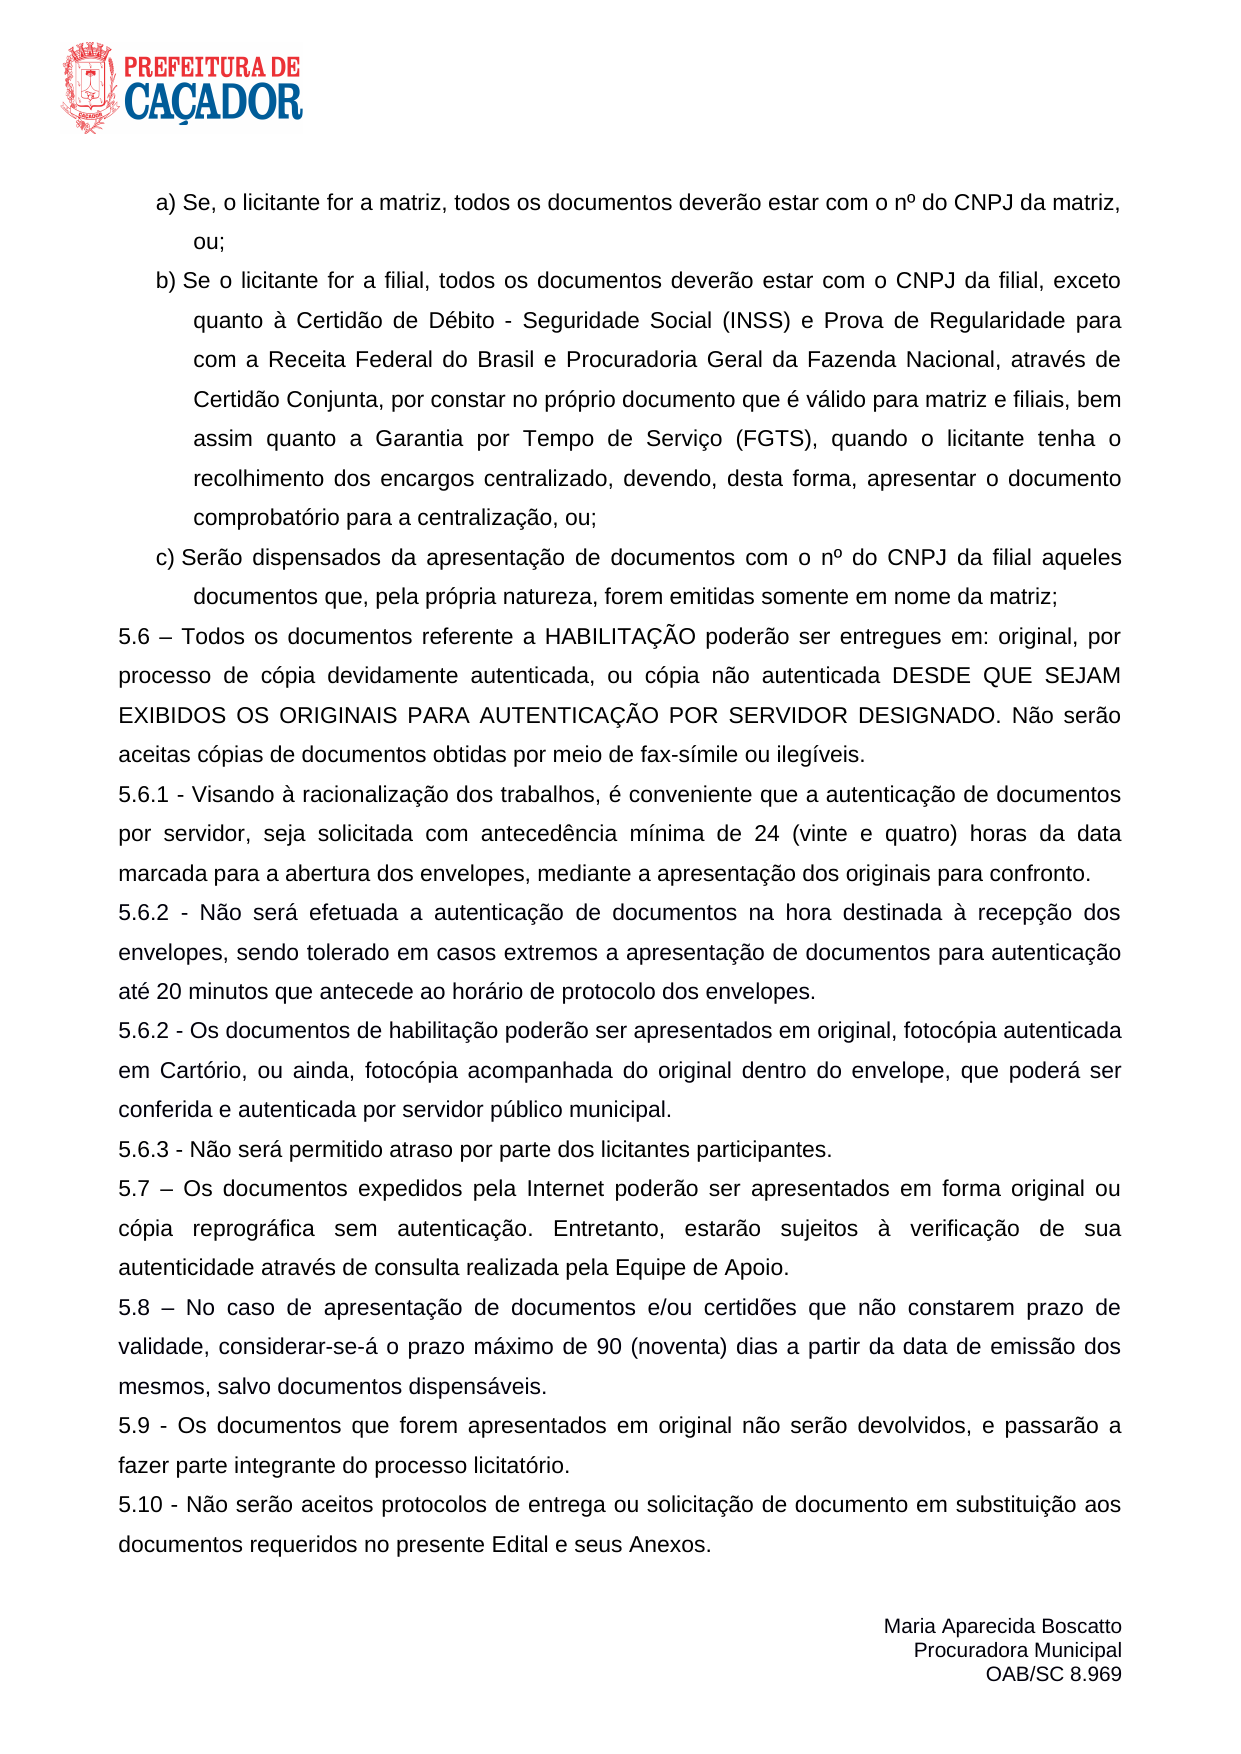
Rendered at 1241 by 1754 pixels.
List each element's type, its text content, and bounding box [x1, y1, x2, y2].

text 5.6.2 - Os documentos de habilitação poderão ser apresentados em original, fotocópia autenticada em Cartório, ou ainda, fotocópia acompanhada do original dentro do envelope, que poderá ser conferida e autenticada por servidor público municipal. [118, 1017, 1122, 1123]
text 5.9 - Os documentos que forem apresentados em original não serão devolvidos, e passarão a fazer parte integrante do processo licitatório. [118, 1412, 1122, 1478]
list Serão dispensados da apresentação de documentos com o nº do CNPJ da filial aqueles documentos que, pela própria natureza, forem emitidas somente em nome da matriz; [156, 544, 1122, 609]
list Se o licitante for a filial, todos os documentos deverão estar com o CNPJ da filial, exceto quanto à Certidão de Débito - Seguridade Social (INSS) e Prova de Regularidade para com a Receita Federal do Brasil e Procuradoria Geral da Fazenda Nacional, através de Certidão Conjunta, por constar no próprio documento que é válido para matriz e filiais, bem assim quanto a Garantia por Tempo de Serviço (FGTS), quando o licitante tenha o recolhimento dos encargos centralizado, devendo, desta forma, apresentar o documento comprobatório para a centralização, ou; [156, 267, 1122, 531]
text 5.6.3 - Não será permitido atraso por parte dos licitantes participantes. [118, 1136, 1122, 1162]
text 5.6.1 - Visando à racionalização dos trabalhos, é conveniente que a autenticação de documentos por servidor, seja solicitada com antecedência mínima de 24 (vinte e quatro) horas da data marcada para a abertura dos envelopes, mediante a apresentação dos originais para confronto. [118, 781, 1122, 886]
list Se, o licitante for a matriz, todos os documentos deverão estar com o nº do CNPJ da matriz, ou; [156, 188, 1122, 254]
text 5.6.2 - Não será efetuada a autenticação de documentos na hora destinada à recepção dos envelopes, sendo tolerado em casos extremos a apresentação de documentos para autenticação até 20 minutos que antecede ao horário de protocolo dos envelopes. [118, 899, 1122, 1004]
text 5.10 - Não serão aceitos protocolos de entrega ou solicitação de documento em substituição aos documentos requeridos no presente Edital e seus Anexos. [118, 1491, 1122, 1557]
text 5.8 – No caso de apresentação de documentos e/ou certidões que não constarem prazo de validade, considerar-se-á o prazo máximo de 90 (noventa) dias a partir da data de emissão dos mesmos, salvo documentos dispensáveis. [118, 1294, 1122, 1399]
text 5.7 – Os documentos expedidos pela Internet poderão ser apresentados em forma original ou cópia reprográfica sem autenticação. Entretanto, estarão sujeitos à verificação de sua autenticidade através de consulta realizada pela Equipe de Apoio. [118, 1175, 1122, 1281]
text 5.6 – Todos os documentos referente a HABILITAÇÃO poderão ser entregues em: original, por processo de cópia devidamente autenticada, ou cópia não autenticada DESDE QUE SEJAM EXIBIDOS OS ORIGINAIS PARA AUTENTICAÇÃO POR SERVIDOR DESIGNADO. Não serão aceitas cópias de documentos obtidas por meio de fax-símile ou ilegíveis. [118, 623, 1122, 767]
